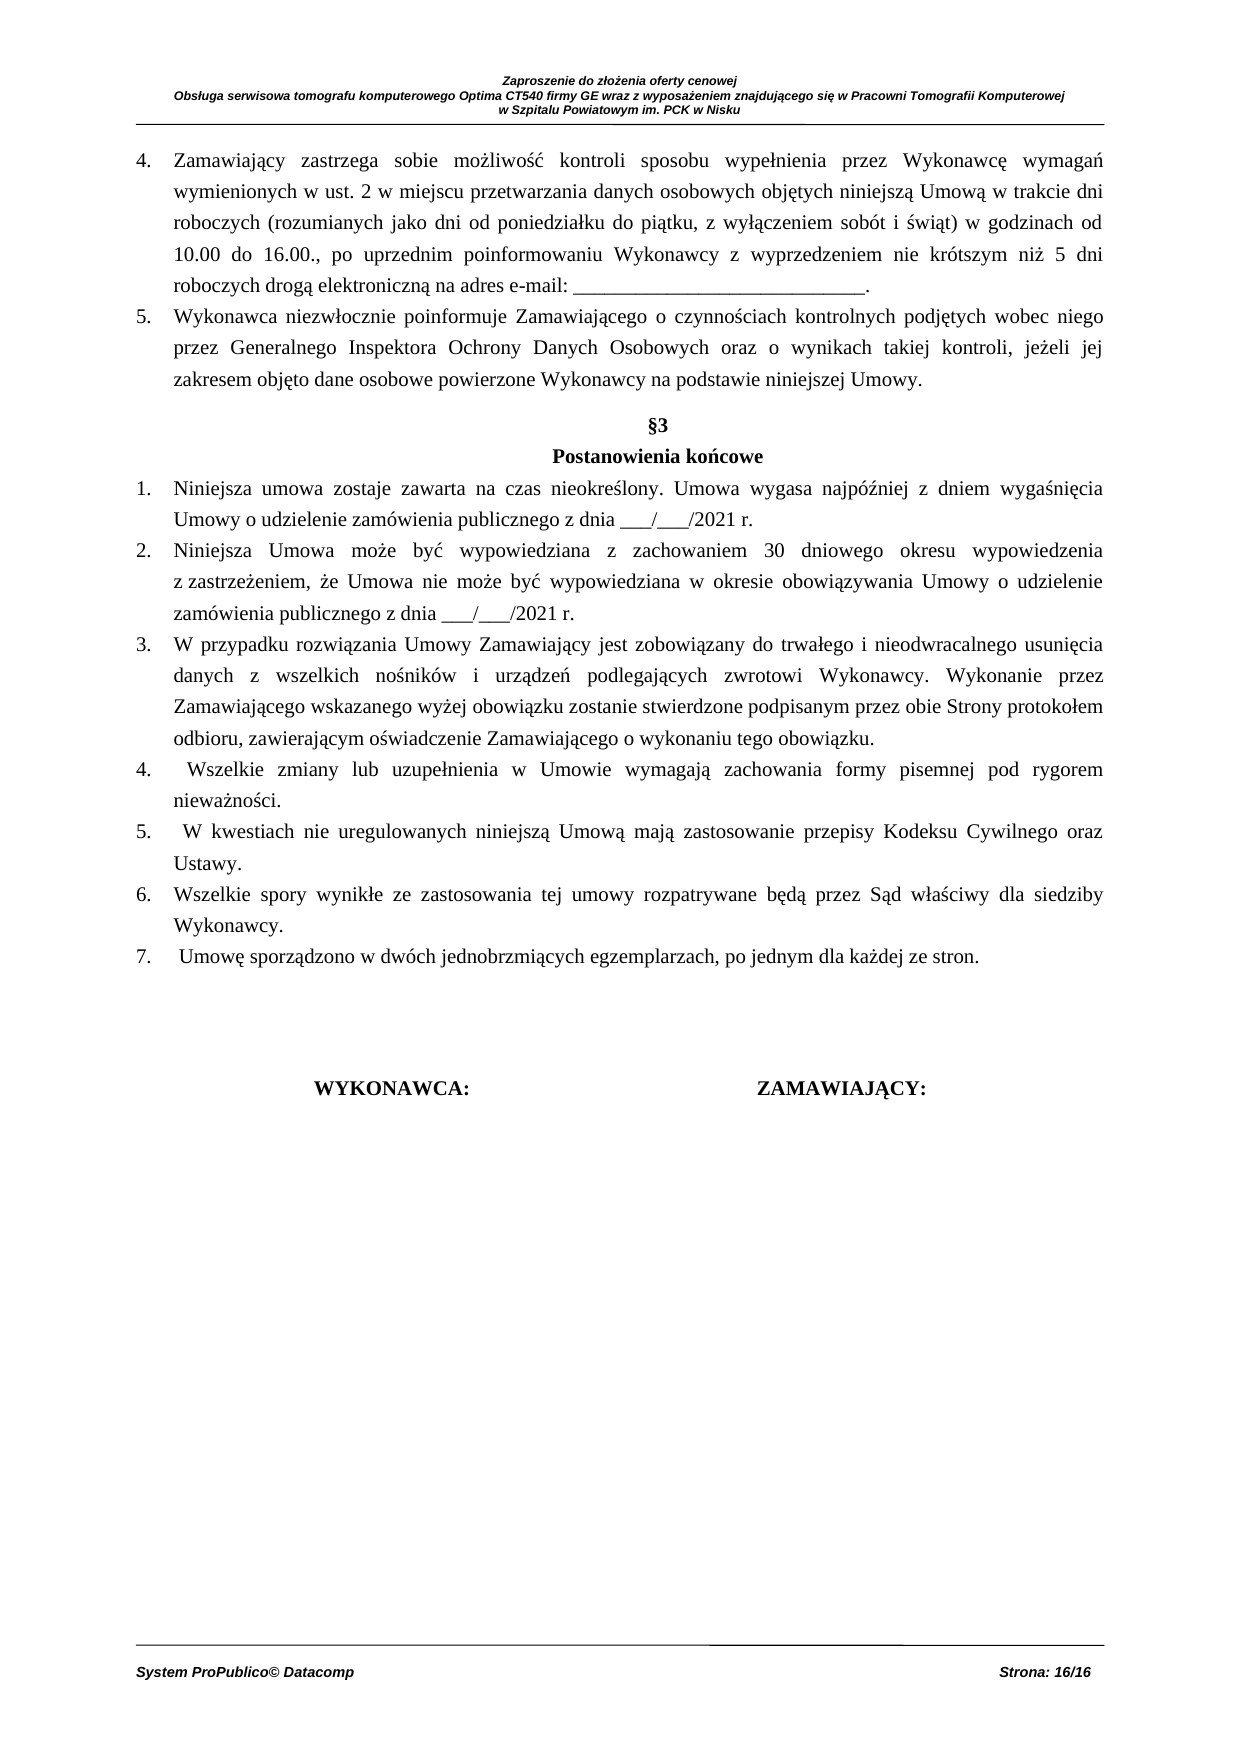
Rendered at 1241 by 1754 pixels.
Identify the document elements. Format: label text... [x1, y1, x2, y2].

list Niniejsza Umowa może być wypowiedziana z zachowaniem 30 dniowego okresu wypowiedzenia z zastrzeżeniem, że Umowa nie może być wypowiedziana w okresie obowiązywania Umowy o udzielenie zamówienia publicznego z dnia ___/___/2021 r. [136, 538, 1104, 625]
text WYKONAWCA: ZAMAWIAJĄCY: [136, 1076, 1104, 1099]
text Postanowienia końcowe [211, 444, 1104, 468]
list Zamawiający zastrzega sobie możliwość kontroli sposobu wypełnienia przez Wykonawcę wymagań wymienionych w ust. 2 w miejscu przetwarzania danych osobowych objętych niniejszą Umową w trakcie dni roboczych (rozumianych jako dni od poniedziałku do piątku, z wyłączeniem sobót i świąt) w godzinach od 10.00 do 16.00., po uprzednim poinformowaniu Wykonawcy z wyprzedzeniem nie krótszym niż 5 dni roboczych drogą elektroniczną na adres e-mail: ____________________________. [136, 148, 1104, 297]
list W kwestiach nie uregulowanych niniejszą Umową mają zastosowanie przepisy Kodeksu Cywilnego oraz Ustawy. [136, 819, 1104, 875]
list W przypadku rozwiązania Umowy Zamawiający jest zobowiązany do trwałego i nieodwracalnego usunięcia danych z wszelkich nośników i urządzeń podlegających zwrotowi Wykonawcy. Wykonanie przez Zamawiającego wskazanego wyżej obowiązku zostanie stwierdzone podpisanym przez obie Strony protokołem odbioru, zawierającym oświadczenie Zamawiającego o wykonaniu tego obowiązku. [136, 632, 1104, 750]
list Niniejsza umowa zostaje zawarta na czas nieokreślony. Umowa wygasa najpóźniej z dniem wygaśnięcia Umowy o udzielenie zamówienia publicznego z dnia ___/___/2021 r. [136, 476, 1104, 531]
text §3 [211, 413, 1104, 437]
list Wszelkie zmiany lub uzupełnienia w Umowie wymagają zachowania formy pisemnej pod rygorem nieważności. [136, 757, 1104, 812]
list Umowę sporządzono w dwóch jednobrzmiących egzemplarzach, po jednym dla każdej ze stron. [136, 944, 1104, 968]
list Wykonawca niezwłocznie poinformuje Zamawiającego o czynnościach kontrolnych podjętych wobec niego przez Generalnego Inspektora Ochrony Danych Osobowych oraz o wynikach takiej kontroli, jeżeli jej zakresem objęto dane osobowe powierzone Wykonawcy na podstawie niniejszej Umowy. [136, 304, 1104, 391]
list Wszelkie spory wynikłe ze zastosowania tej umowy rozpatrywane będą przez Sąd właściwy dla siedziby Wykonawcy. [136, 882, 1104, 937]
